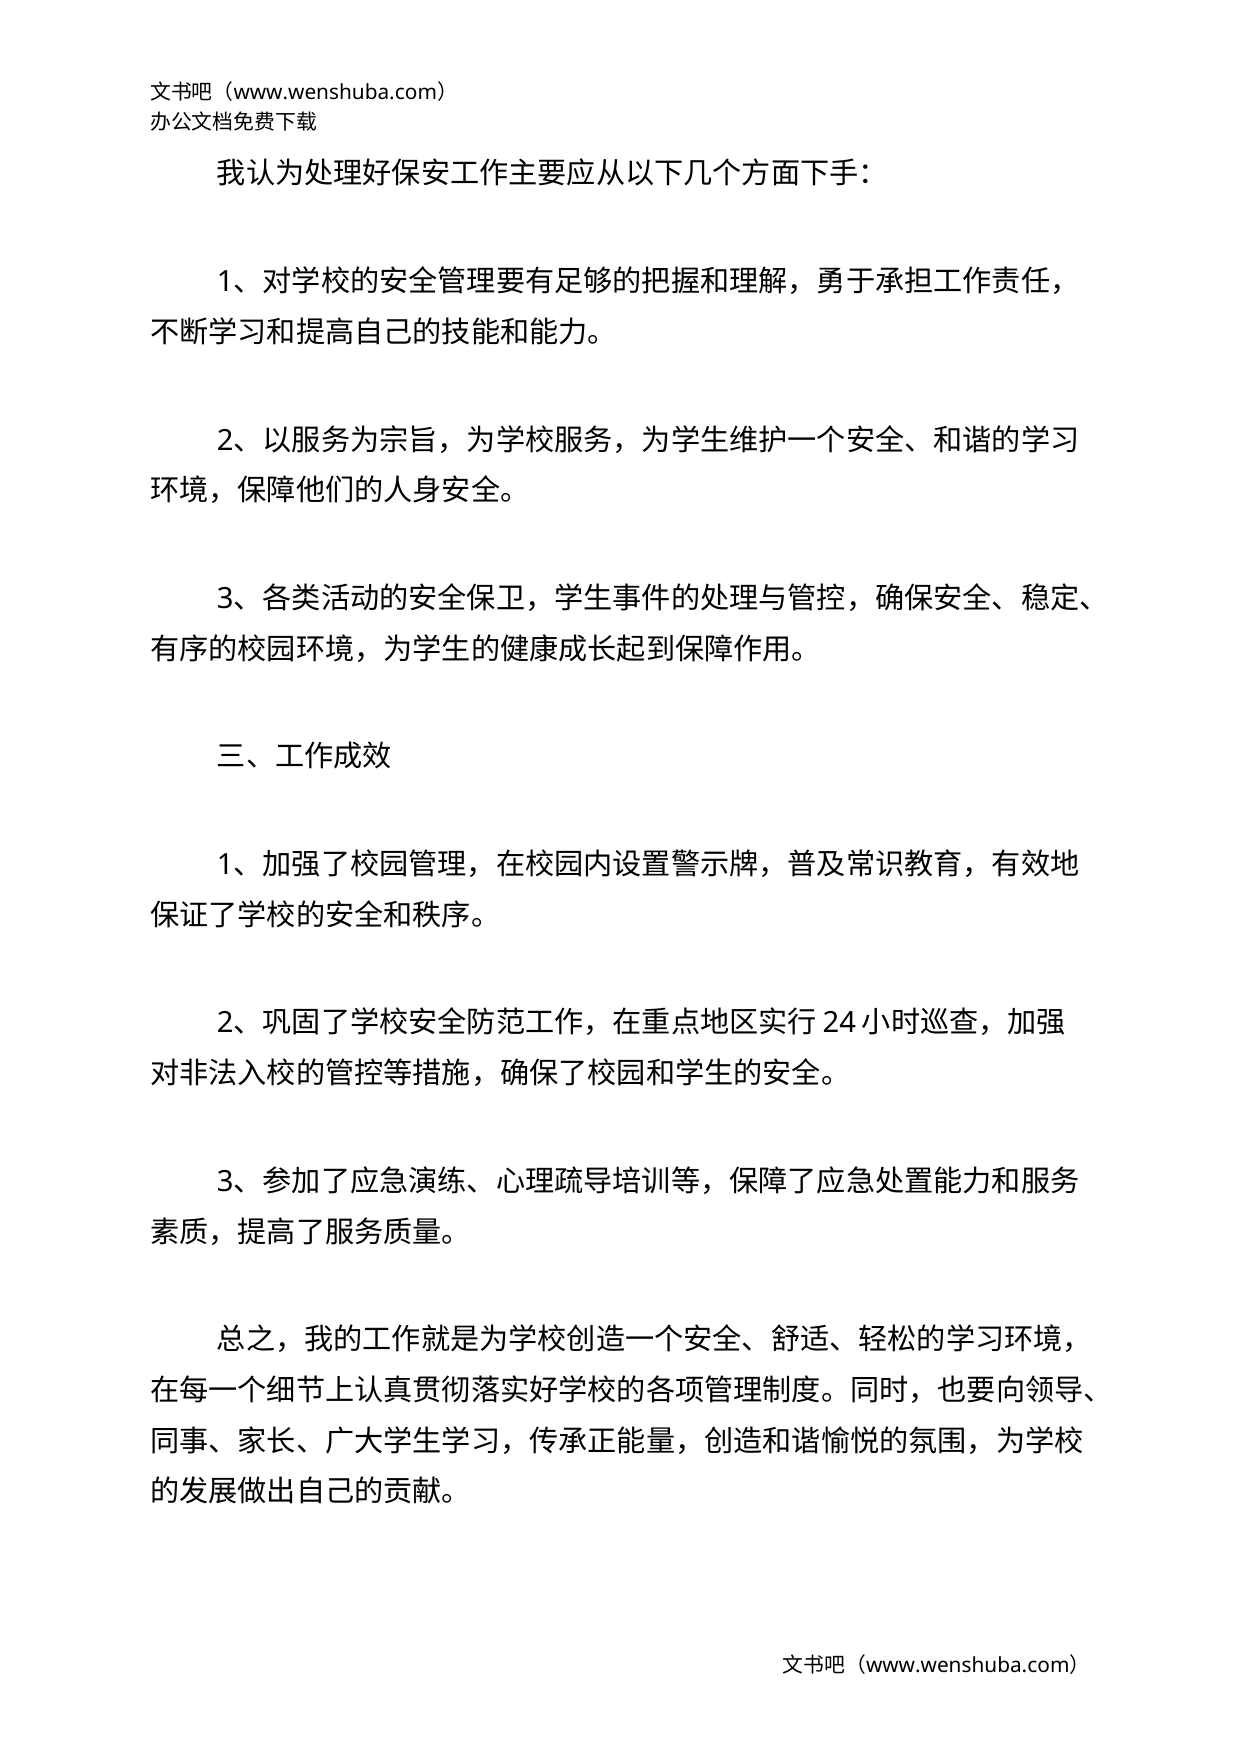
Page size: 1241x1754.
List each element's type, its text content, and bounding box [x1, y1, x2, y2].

text 总之，我的工作就是为学校创造一个安全、舒适、轻松的学习环境，在每一个细节上认真贯彻落实好学校的各项管理制度。同时，也要向领导、同事、家长、广大学生学习，传承正能量，创造和谐愉悦的氛围，为学校的发展做出自己的贡献。 [150, 1316, 1090, 1510]
text 1、加强了校园管理，在校园内设置警示牌，普及常识教育，有效地保证了学校的安全和秩序。 [150, 841, 1090, 934]
text 3、参加了应急演练、心理疏导培训等，保障了应急处置能力和服务素质，提高了服务质量。 [150, 1157, 1090, 1251]
text 1、对学校的安全管理要有足够的把握和理解，勇于承担工作责任，不断学习和提高自己的技能和能力。 [150, 258, 1090, 351]
text 3、各类活动的安全保卫，学生事件的处理与管控，确保安全、稳定、有序的校园环境，为学生的健康成长起到保障作用。 [150, 574, 1090, 668]
text 三、工作成效 [150, 733, 1090, 775]
text 2、以服务为宗旨，为学校服务，为学生维护一个安全、和谐的学习环境，保障他们的人身安全。 [150, 416, 1090, 509]
text 2、巩固了学校安全防范工作，在重点地区实行24小时巡查，加强对非法入校的管控等措施，确保了校园和学生的安全。 [150, 999, 1090, 1092]
text 我认为处理好保安工作主要应从以下几个方面下手： [150, 150, 1090, 192]
